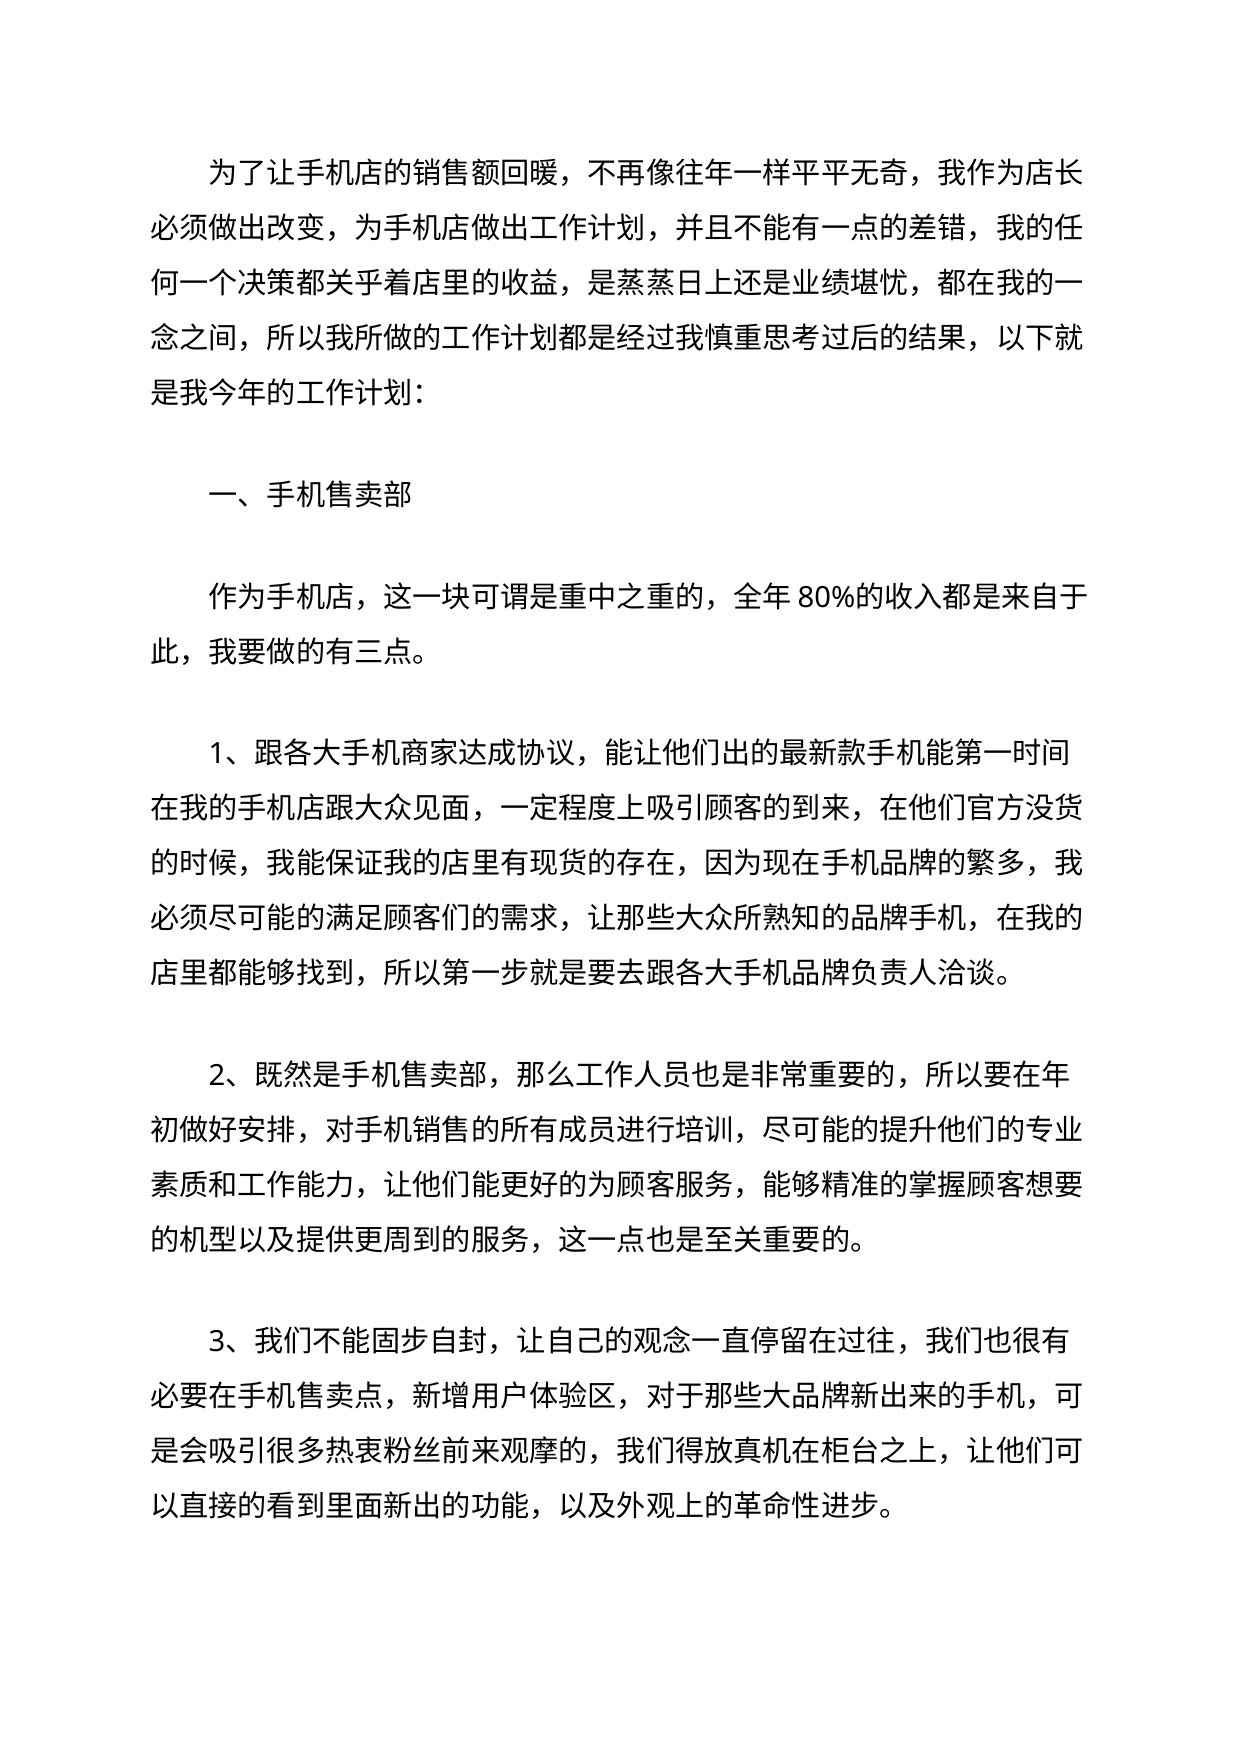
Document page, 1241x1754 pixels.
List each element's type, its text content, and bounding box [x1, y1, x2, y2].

text 2、既然是手机售卖部，那么工作人员也是非常重要的，所以要在年初做好安排，对手机销售的所有成员进行培训，尽可能的提升他们的专业素质和工作能力，让他们能更好的为顾客服务，能够精准的掌握顾客想要的机型以及提供更周到的服务，这一点也是至关重要的。 [150, 1051, 1090, 1258]
text 一、手机售卖部 [150, 471, 1090, 514]
text 为了让手机店的销售额回暖，不再像往年一样平平无奇，我作为店长必须做出改变，为手机店做出工作计划，并且不能有一点的差错，我的任何一个决策都关乎着店里的收益，是蒸蒸日上还是业绩堪忧，都在我的一念之间，所以我所做的工作计划都是经过我慎重思考过后的结果，以下就是我今年的工作计划： [150, 150, 1090, 412]
text 1、跟各大手机商家达成协议，能让他们出的最新款手机能第一时间在我的手机店跟大众见面，一定程度上吸引顾客的到来，在他们官方没货的时候，我能保证我的店里有现货的存在，因为现在手机品牌的繁多，我必须尽可能的满足顾客们的需求，让那些大众所熟知的品牌手机，在我的店里都能够找到，所以第一步就是要去跟各大手机品牌负责人洽谈。 [150, 730, 1090, 992]
text 作为手机店，这一块可谓是重中之重的，全年80%的收入都是来自于此，我要做的有三点。 [150, 573, 1090, 670]
text 3、我们不能固步自封，让自己的观念一直停留在过往，我们也很有必要在手机售卖点，新增用户体验区，对于那些大品牌新出来的手机，可是会吸引很多热衷粉丝前来观摩的，我们得放真机在柜台之上，让他们可以直接的看到里面新出的功能，以及外观上的革命性进步。 [150, 1318, 1090, 1525]
